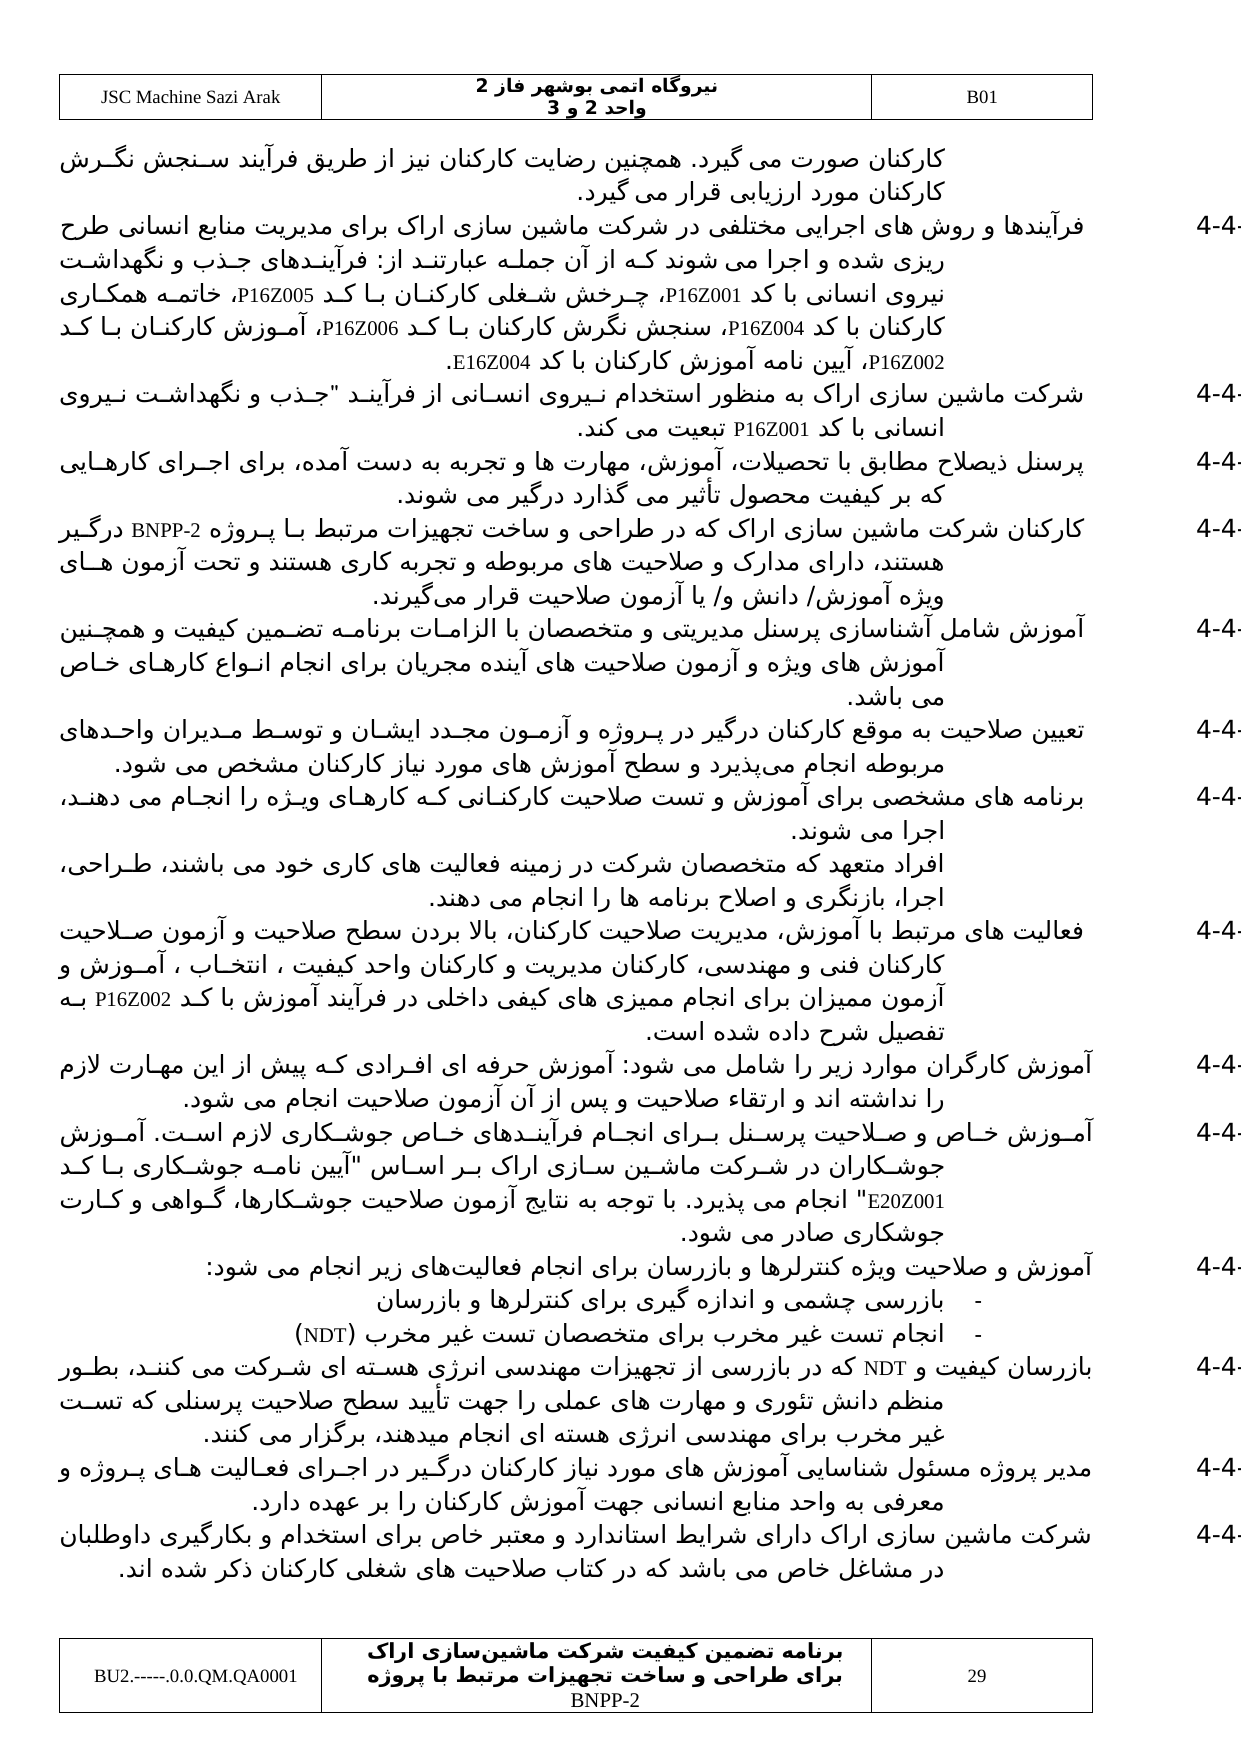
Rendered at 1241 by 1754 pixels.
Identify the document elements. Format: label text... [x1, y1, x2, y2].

text آموزش خاص و صلاحیت پرسنل برای انجام فرآيندهای خاص جوشکاری لازم است. آموزش جوشکاران در شرکت ماشین سازی اراک بر اساس "آیین نامه جوشکاری با کد E20Z001" انجام می پذیرد. با توجه به نتایج آزمون صلاحیت جوشکارها، گواهی و کارت جوشکاری صادر می شود. [59, 1118, 1092, 1247]
text آموزش شامل آشناسازی پرسنل مدیریتی و متخصصان با الزامات برنامه تضمین کیفیت و همچنین آموزش های ویژه و آزمون صلاحیت های آینده مجریان برای انجام انواع کارهای خاص می باشد. [59, 614, 1092, 711]
text شرکت ماشین سازی اراک به منظور استخدام نیروی انسانی از فرآیند "جذب و نگهداشت نیروی انسانی با کد P16Z001 تبعیت می کند. [59, 379, 1092, 442]
text آموزش کارگران موارد زیر را شامل می شود: آموزش حرفه ای افرادی که پیش از این مهارت لازم را نداشته اند و ارتقاء صلاحیت و پس از آن آزمون صلاحیت انجام می شود. [59, 1051, 1092, 1113]
text تعیین صلاحیت به موقع کارکنان درگیر در پروژه و آزمون مجدد ایشان و توسط مدیران واحدهای مربوطه انجام می‌پذیرد و سطح آموزش های مورد نیاز کارکنان مشخص می شود. [59, 715, 1092, 778]
text بازرسی چشمی و اندازه گیری برای کنترلرها و بازرسان [59, 1285, 974, 1314]
text بازرسان کیفیت و NDT که در بازرسی از تجهیزات مهندسی انرژی هسته ای شرکت می کنند، بطور منظم دانش تئوری و مهارت های عملی را جهت تأیید سطح صلاحیت پرسنلی که تست غیر مخرب برای مهندسی انرژی هسته ای انجام میدهند، برگزار می کنند. [59, 1352, 1092, 1449]
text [59, 144, 1092, 207]
text کارکنان شرکت ماشین سازی اراک که در طراحی و ساخت تجهیزات مرتبط با پروژه BNPP-2 درگیر هستند، دارای مدارک و صلاحیت های مربوطه و تجربه کاری هستند و تحت آزمون های ویژه آموزش/ دانش و/ یا آزمون صلاحیت قرار می‌گیرند. [59, 514, 1092, 610]
text انجام تست غیر مخرب برای متخصصان تست غیر مخرب (NDT) [59, 1319, 974, 1348]
text مدیر پروژه مسئول شناسایی آموزش های مورد نیاز کارکنان درگیر در اجرای فعالیت های پروژه و معرفی به واحد منابع انسانی جهت آموزش کارکنان را بر عهده دارد. [59, 1453, 1092, 1516]
text برنامه های مشخصی برای آموزش و تست صلاحیت کارکنانی که کارهای ویژه را انجام می دهند، اجرا می شوند. [59, 782, 1092, 845]
text آموزش و صلاحیت ویژه کنترلرها و بازرسان برای انجام فعالیت‌های زیر انجام می شود: [59, 1252, 1092, 1281]
text پرسنل ذیصلاح مطابق با تحصیلات، آموزش، مهارت ها و تجربه به دست آمده، برای اجرای کارهایی که بر کیفیت محصول تأثیر می گذارد درگیر می شوند. [59, 447, 1092, 509]
text فعالیت های مرتبط با آموزش، مدیریت صلاحیت کارکنان، بالا بردن سطح صلاحیت و آزمون صلاحیت کارکنان فنی و مهندسی، کارکنان مدیریت و کارکنان واحد کیفیت ، انتخاب ، آموزش و آزمون ممیزان برای انجام ممیزی های کیفی داخلی در فرآيند آموزش با کد P16Z002 به تفصیل شرح داده شده است. [59, 916, 1092, 1046]
text افراد متعهد که متخصصان شرکت در زمینه فعالیت های کاری خود می باشند، طراحی، اجرا، بازنگری و اصلاح برنامه ها را انجام می دهند. [59, 849, 945, 912]
text فرآیندها و روش های اجرایی مختلفی در شرکت ماشین سازی اراک برای مدیریت منابع انسانی طرح ریزی شده و اجرا می شوند که از آن جمله عبارتند از: فرآیندهای جذب و نگهداشت نیروی انسانی با کد P16Z001، چرخش شغلی کارکنان با کد P16Z005، خاتمه همکاری کارکنان با کد P16Z004، سنجش نگرش کارکنان با کد P16Z006، آموزش کارکنان با کد P16Z002، آیین نامه آموزش کارکنان با کد E16Z004. [59, 211, 1092, 375]
text شرکت ماشین سازی اراک دارای شرایط استاندارد و معتبر خاص برای استخدام و بکارگیری داوطلبان در مشاغل خاص می باشد که در کتاب صلاحیت های شغلی کارکنان ذکر شده اند. [59, 1520, 1092, 1583]
